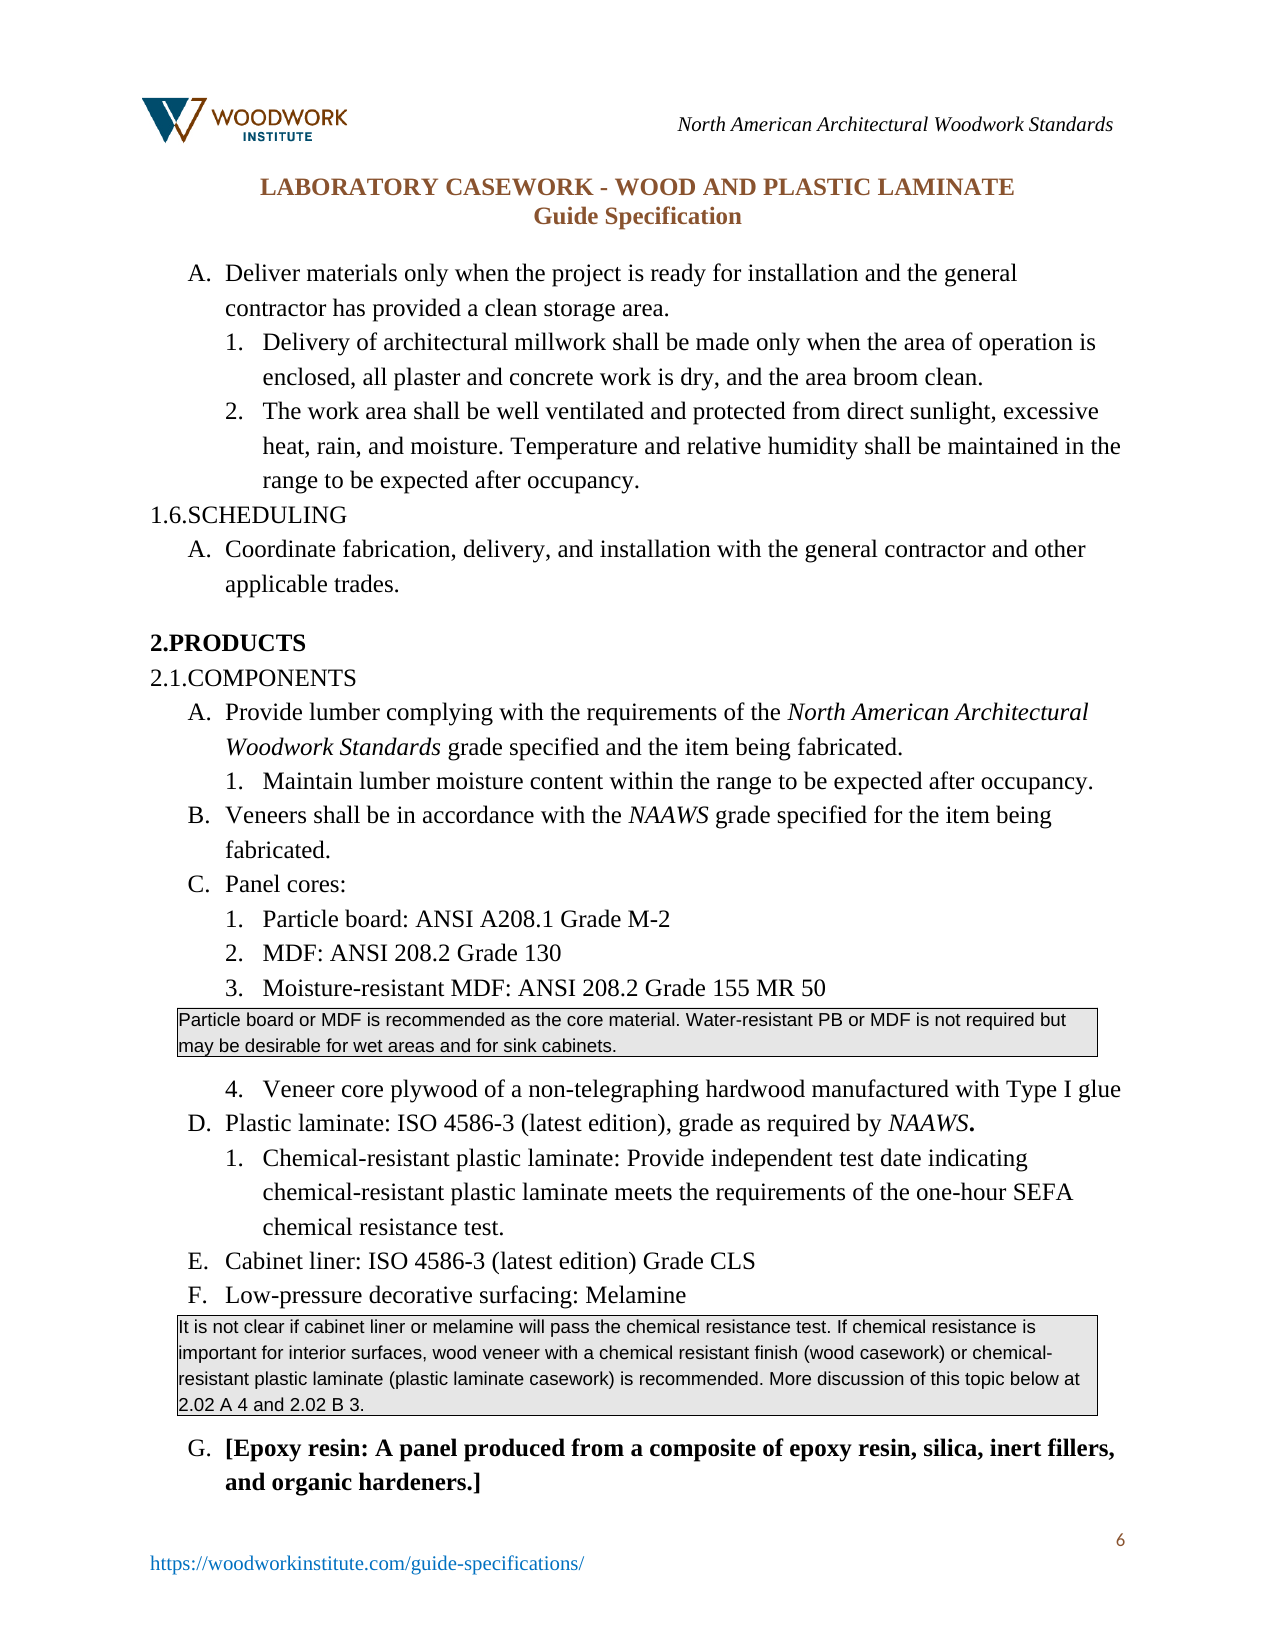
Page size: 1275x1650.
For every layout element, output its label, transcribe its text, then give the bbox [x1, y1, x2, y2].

subtitle Panel cores: [187, 869, 1125, 898]
subtitle PRODUCTS [150, 628, 1125, 657]
text It is not clear if cabinet liner or melamine will pass the chemical resistance test. If chemical resistance is important for interior surfaces, wood veneer with a chemical resistant finish (wood casework) or chemical-resistant plastic laminate (plastic laminate casework) is recommended. More discussion of this topic below at 2.02 A 4 and 2.02 B 3. [178, 1316, 1097, 1415]
subtitle Provide lumber complying with the requirements of the North American Architectural Woodwork Standards grade specified and the item being fabricated. [187, 697, 1125, 760]
subtitle Maintain lumber moisture content within the range to be expected after occupancy. [225, 766, 1125, 795]
subtitle The work area shall be well ventilated and protected from direct sunlight, excessive heat, rain, and moisture. Temperature and relative humidity shall be maintained in the range to be expected after occupancy. [225, 396, 1125, 494]
subtitle Veneer core plywood of a non-telegraphing hardwood manufactured with Type I glue [225, 1074, 1125, 1102]
subtitle Veneers shall be in accordance with the NAAWS grade specified for the item being fabricated. [187, 801, 1125, 864]
text Particle board or MDF is recommended as the core material. Water-resistant PB or MDF is not required but may be desirable for wet areas and for sink cabinets. [178, 1009, 1097, 1056]
subtitle Cabinet liner: ISO 4586-3 (latest edition) Grade CLS [187, 1246, 1125, 1275]
subtitle Chemical-resistant plastic laminate: Provide independent test date indicating chemical-resistant plastic laminate meets the requirements of the one-hour SEFA chemical resistance test. [225, 1143, 1125, 1240]
subtitle Particle board: ANSI A208.1 Grade M-2 [225, 904, 1125, 933]
picture [142, 90, 348, 152]
subtitle SCHEDULING [150, 500, 1125, 528]
subtitle MDF: ANSI 208.2 Grade 130 [225, 938, 1125, 967]
subtitle Coordinate fabrication, delivery, and installation with the general contractor and other applicable trades. [187, 534, 1125, 597]
subtitle Deliver materials only when the project is ready for installation and the general contractor has provided a clean storage area. [187, 258, 1125, 322]
subtitle COMPONENTS [150, 663, 1125, 691]
subtitle [Epoxy resin: A panel produced from a composite of epoxy resin, silica, inert fillers, and organic hardeners.] [187, 1433, 1125, 1496]
subtitle Low-pressure decorative surfacing: Melamine [187, 1281, 1125, 1309]
subtitle Moisture-resistant MDF: ANSI 208.2 Grade 155 MR 50 [225, 973, 1125, 1002]
subtitle Delivery of architectural millwork shall be made only when the area of operation is enclosed, all plaster and concrete work is dry, and the area broom clean. [225, 327, 1125, 391]
subtitle Plastic laminate: ISO 4586-3 (latest edition), grade as required by NAAWS. [187, 1108, 1125, 1137]
